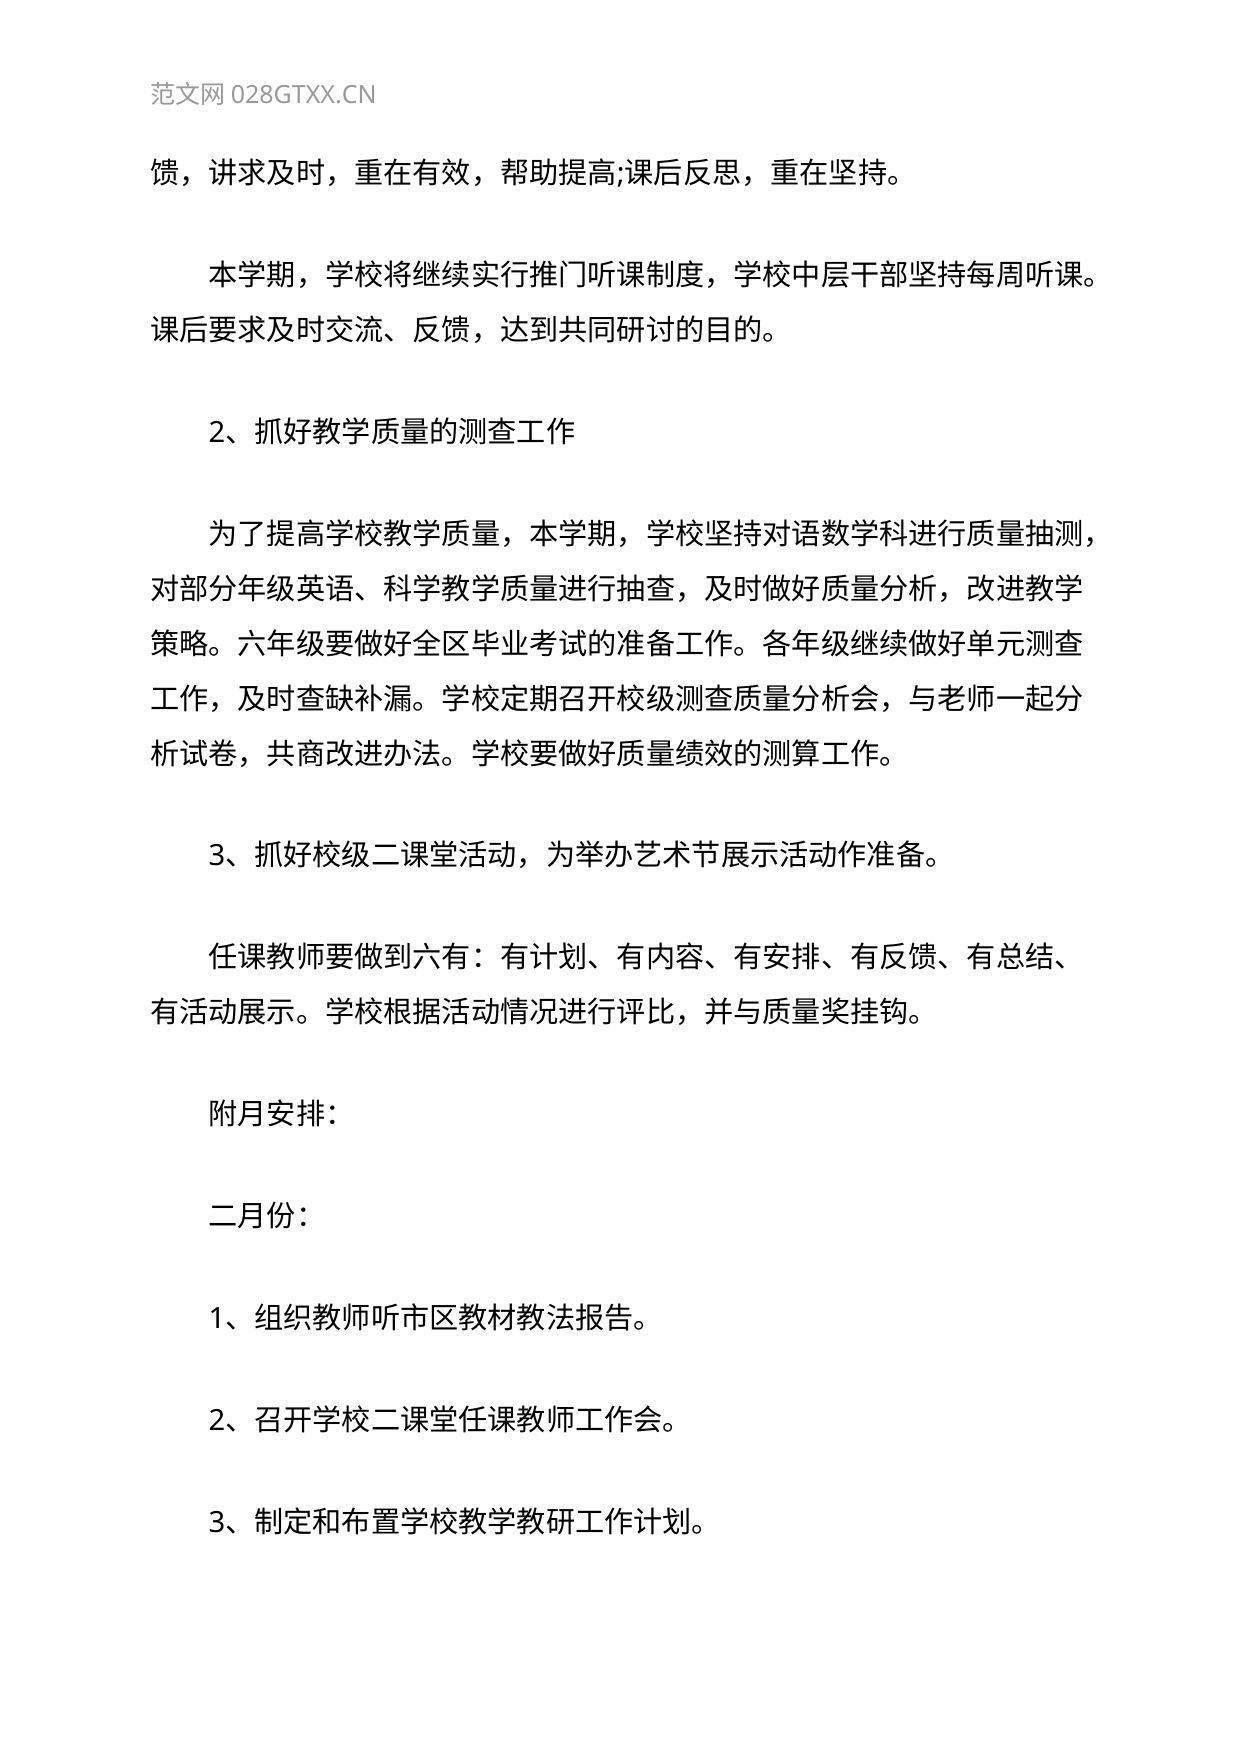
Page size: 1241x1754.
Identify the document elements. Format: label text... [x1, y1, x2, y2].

text 3、抓好校级二课堂活动，为举办艺术节展示活动作准备。 [150, 832, 1090, 874]
text 1、组织教师听市区教材教法报告。 [150, 1294, 1090, 1337]
text 本学期，学校将继续实行推门听课制度，学校中层干部坚持每周听课。课后要求及时交流、反馈，达到共同研讨的目的。 [150, 252, 1090, 349]
text 2、抓好教学质量的测查工作 [150, 409, 1090, 451]
text 2、召开学校二课堂任课教师工作会。 [150, 1396, 1090, 1438]
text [150, 150, 1090, 192]
text 附月安排： [150, 1091, 1090, 1133]
text 任课教师要做到六有：有计划、有内容、有安排、有反馈、有总结、有活动展示。学校根据活动情况进行评比，并与质量奖挂钩。 [150, 934, 1090, 1031]
text 二月份： [150, 1192, 1090, 1235]
text 为了提高学校教学质量，本学期，学校坚持对语数学科进行质量抽测，对部分年级英语、科学教学质量进行抽查，及时做好质量分析，改进教学策略。六年级要做好全区毕业考试的准备工作。各年级继续做好单元测查工作，及时查缺补漏。学校定期召开校级测查质量分析会，与老师一起分析试卷，共商改进办法。学校要做好质量绩效的测算工作。 [150, 511, 1090, 772]
text 3、制定和布置学校教学教研工作计划。 [150, 1498, 1090, 1541]
